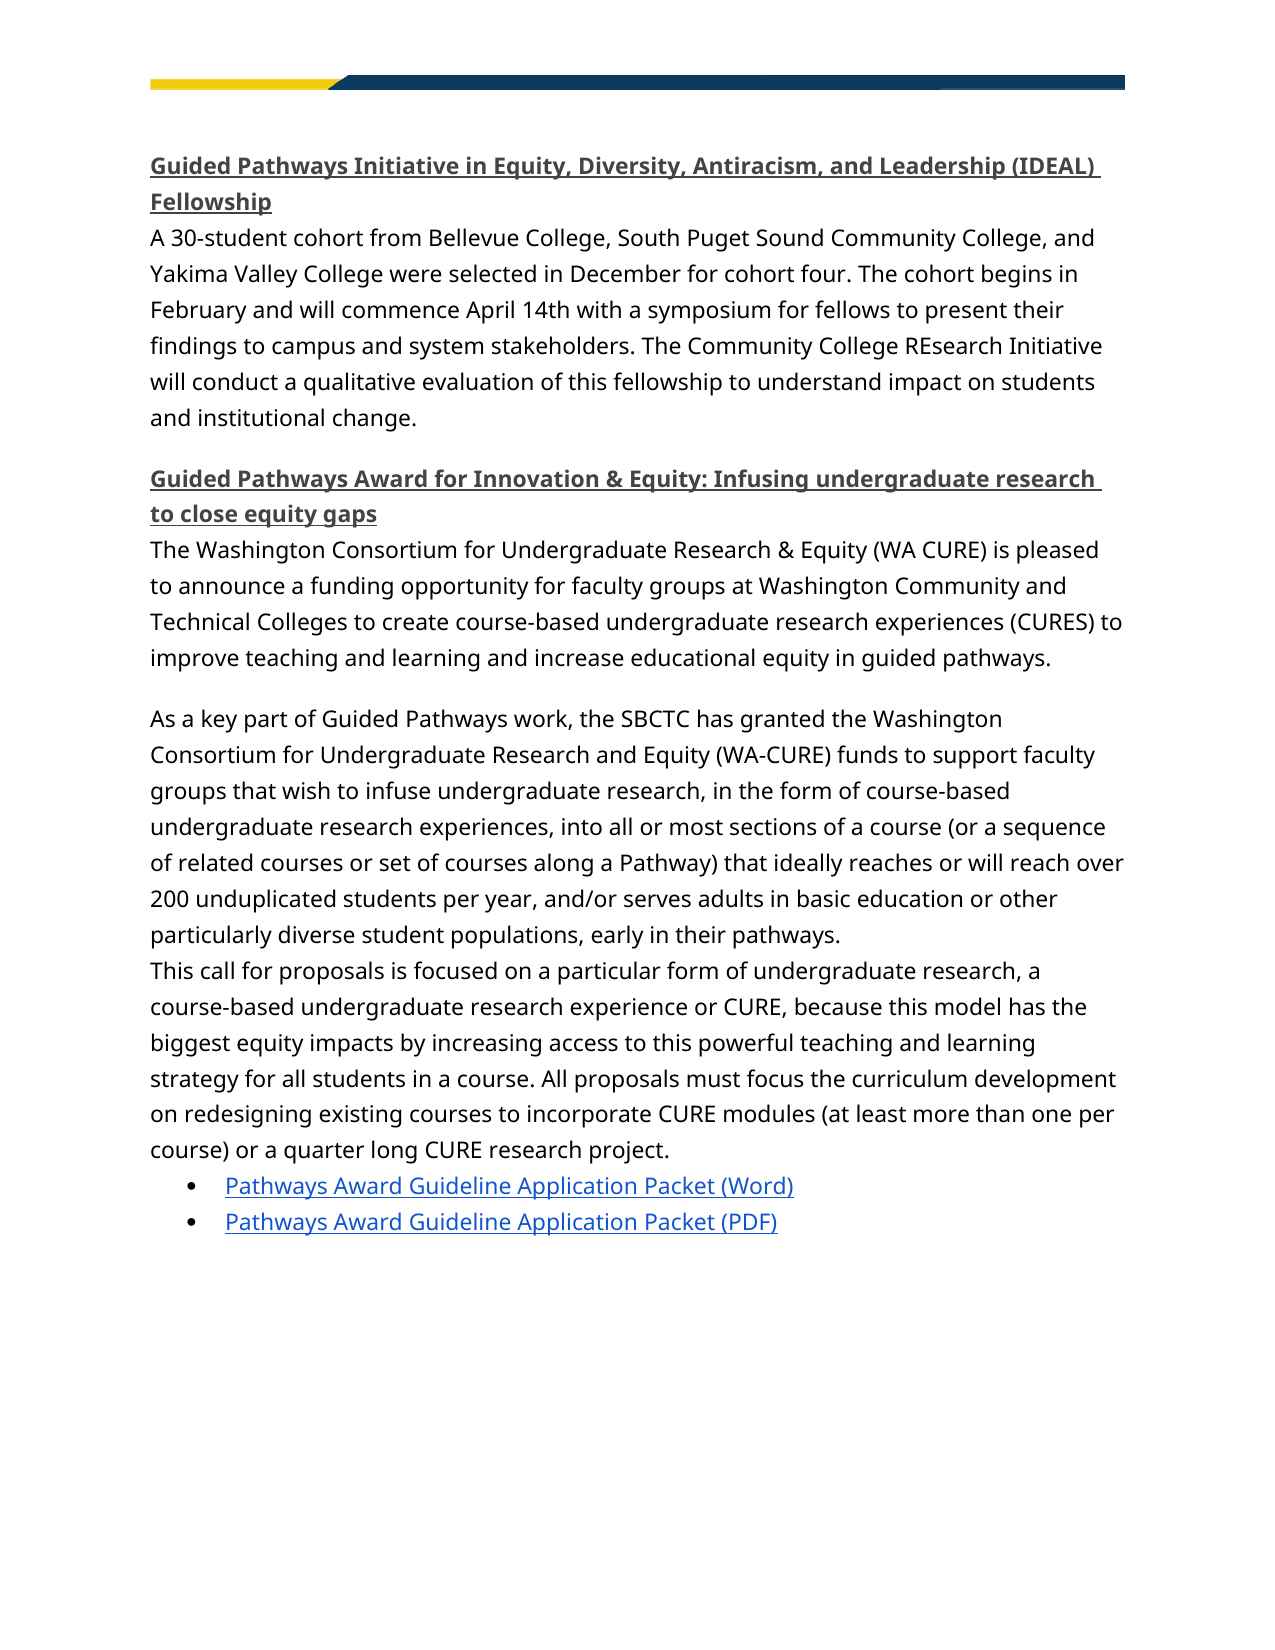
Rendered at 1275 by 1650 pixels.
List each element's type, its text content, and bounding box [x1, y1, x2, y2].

text As a key part of Guided Pathways work, the SBCTC has granted the Washington Consortium for Undergraduate Research and Equity (WA-CURE) funds to support faculty groups that wish to infuse undergraduate research, in the form of course-based undergraduate research experiences, into all or most sections of a course (or a sequence of related courses or set of courses along a Pathway) that ideally reaches or will reach over 200 unduplicated students per year, and/or serves adults in basic education or other particularly diverse student populations, early in their pathways. [150, 703, 1125, 950]
picture [150, 75, 1125, 90]
list Pathways Award Guideline Application Packet (PDF) [187, 1206, 1125, 1237]
text A 30-student cohort from Bellevue College, South Puget Sound Community College, and Yakima Valley College were selected in December for cohort four. The cohort begins in February and will commence April 14th with a symposium for fellows to present their findings to campus and system stakeholders. The Community College REsearch Initiative will conduct a qualitative evaluation of this fellowship to understand impact on students and institutional change. [150, 222, 1125, 433]
subtitle Guided Pathways Award for Innovation & Equity: Infusing undergraduate research to close equity gaps [150, 462, 1125, 530]
text The Washington Consortium for Undergraduate Research & Equity (WA CURE) is pleased to announce a funding opportunity for faculty groups at Washington Community and Technical Colleges to create course-based undergraduate research experiences (CURES) to improve teaching and learning and increase educational equity in guided pathways. [150, 534, 1125, 673]
list Pathways Award Guideline Application Packet (Word) [187, 1170, 1125, 1202]
subtitle Guided Pathways Initiative in Equity, Diversity, Antiracism, and Leadership (IDEAL) Fellowship [150, 150, 1125, 217]
text This call for proposals is focused on a particular form of undergraduate research, a course-based undergraduate research experience or CURE, because this model has the biggest equity impacts by increasing access to this powerful teaching and learning strategy for all students in a course. All proposals must focus the curriculum development on redesigning existing courses to incorporate CURE modules (at least more than one per course) or a quarter long CURE research project. [150, 955, 1125, 1166]
